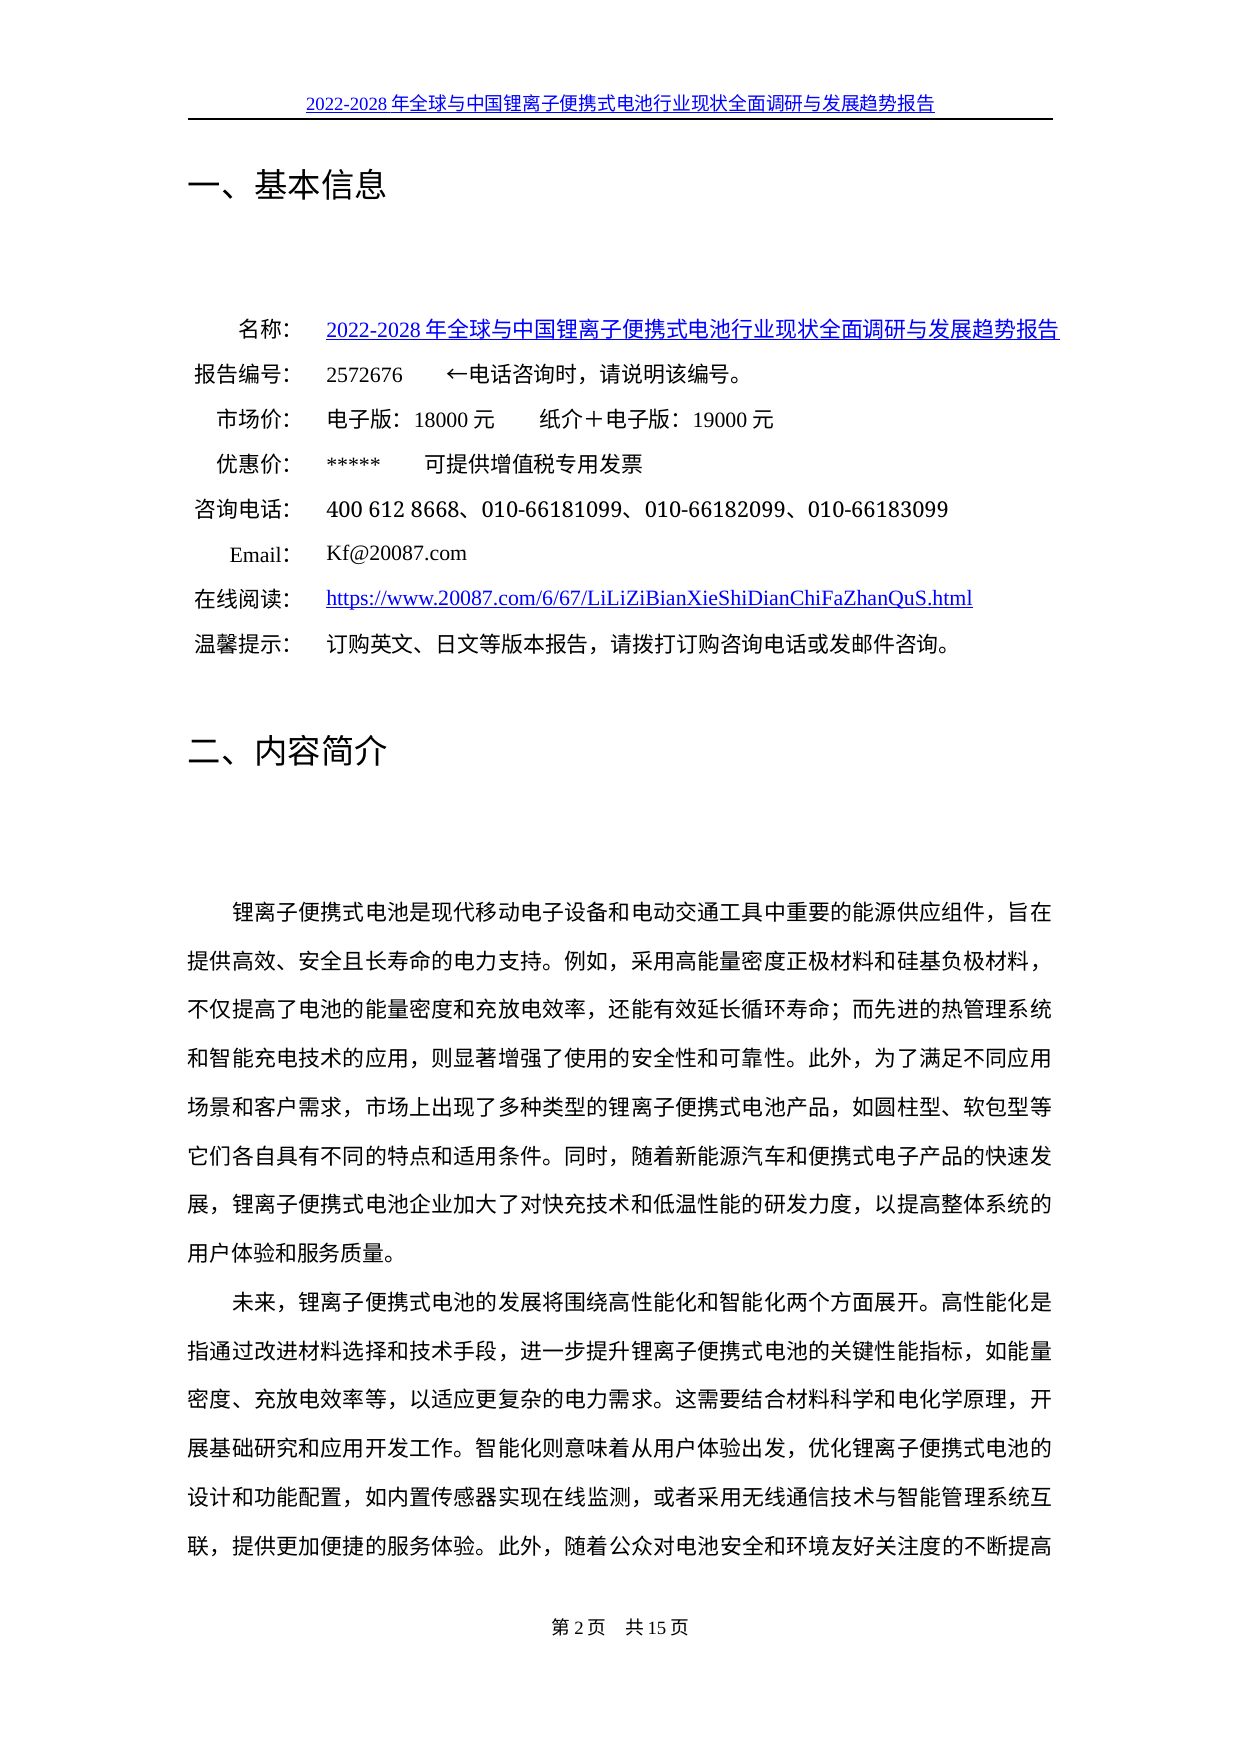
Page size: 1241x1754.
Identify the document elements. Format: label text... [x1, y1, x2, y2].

table_header 2022-2028年全球与中国锂离子便携式电池行业现状全面调研与发展趋势报告 [315, 312, 1073, 357]
title 一、基本信息 [187, 150, 1053, 215]
table_cell 报告编号： [167, 357, 315, 402]
table_cell 在线阅读： [167, 582, 315, 627]
table_cell 优惠价： [167, 447, 315, 492]
table_header 名称： [167, 312, 315, 357]
table_cell 市场价： [167, 402, 315, 447]
table_cell Kf@20087.com [315, 537, 1073, 582]
table_cell [315, 582, 1073, 627]
table_cell Email： [167, 537, 315, 582]
title 二、内容简介 [187, 717, 1053, 782]
table_cell 2572676 ←电话咨询时，请说明该编号。 [315, 357, 1073, 402]
table_cell ***** 可提供增值税专用发票 [315, 447, 1073, 492]
table_cell 咨询电话： [167, 492, 315, 537]
table_cell 电子版：18000 元 纸介＋电子版：19000 元 [315, 402, 1073, 447]
table_cell 温馨提示： [167, 627, 315, 672]
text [187, 894, 1053, 1561]
table_cell 400 612 8668、010-66181099、010-66182099、010-66183099 [315, 492, 1073, 537]
table_cell 订购英文、日文等版本报告，请拨打订购咨询电话或发邮件咨询。 [315, 627, 1073, 672]
